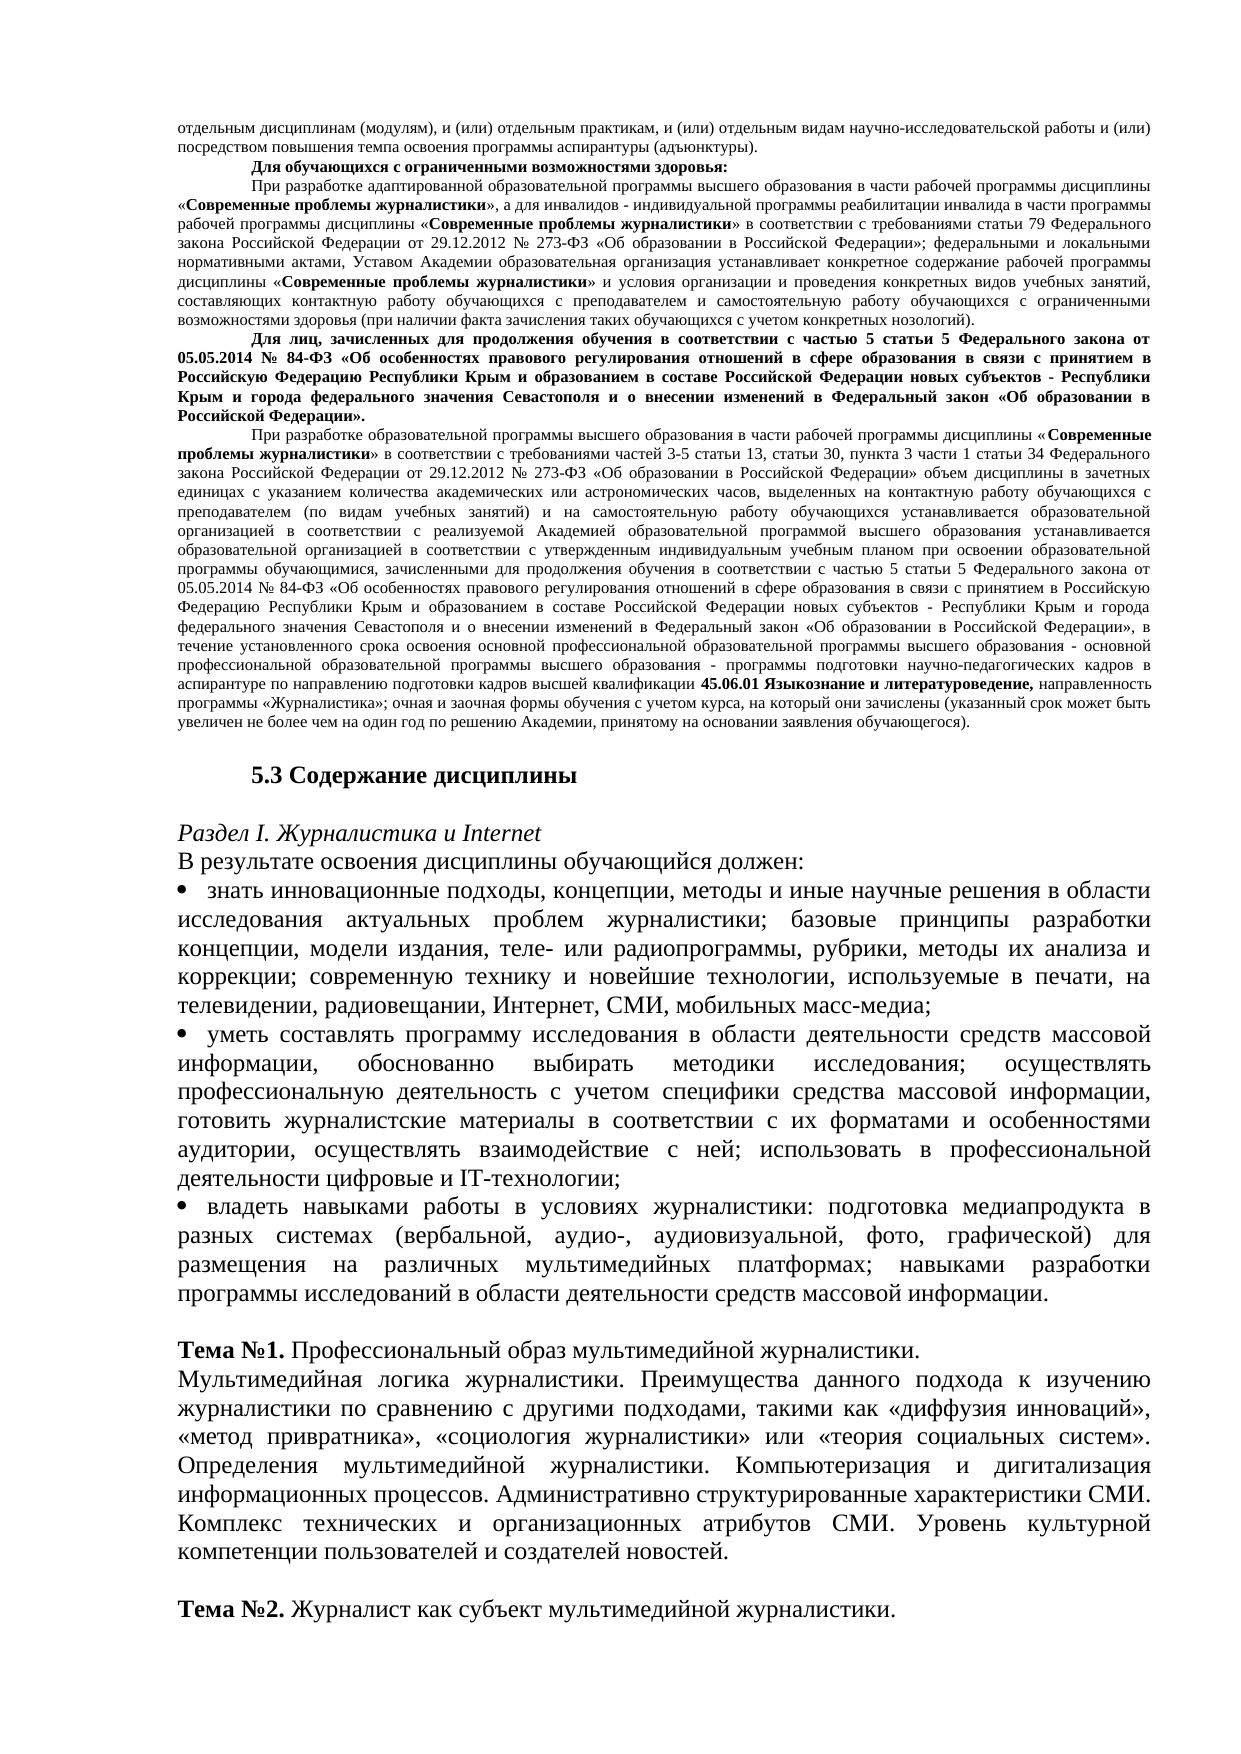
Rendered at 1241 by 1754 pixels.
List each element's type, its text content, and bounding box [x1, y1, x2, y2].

text Для обучающихся с ограниченными возможностями здоровья: [177, 156, 1152, 176]
text Раздел I. Журналистика и Internet [177, 818, 1152, 846]
list знать инновационные подходы, концепции, методы и иные научные решения в области исследования актуальных проблем журналистики; базовые принципы разработки концепции, модели издания, теле- или радиопрограммы, рубрики, методы их анализа и коррекции; современную технику и новейшие технологии, используемые в печати, на телевидении, радиовещании, Интернет, СМИ, мобильных масс-медиа; [177, 875, 1152, 1019]
text Тема №1. Профессиональный образ мультимедийной журналистики. [177, 1335, 1152, 1364]
text 5.3 Содержание дисциплины [177, 760, 1152, 789]
text В результате освоения дисциплины обучающийся должен: [177, 846, 1152, 875]
text Для лиц, зачисленных для продолжения обучения в соответствии с частью 5 статьи 5 Федерального закона от 05.05.2014 № 84-ФЗ «Об особенностях правового регулирования отношений в сфере образования в связи с принятием в Российскую Федерацию Республики Крым и образованием в составе Российской Федерации новых субъектов - Республики Крым и города федерального значения Севастополя и о внесении изменений в Федеральный закон «Об образовании в Российской Федерации». [177, 329, 1152, 425]
list владеть навыками работы в условиях журналистики: подготовка медиапродукта в разных системах (вербальной, аудио-, аудиовизуальной, фото, графической) для размещения на различных мультимедийных платформах; навыками разработки программы исследований в области деятельности средств массовой информации. [177, 1191, 1152, 1306]
text Мультимедийная логика журналистики. Преимущества данного подхода к изучению журналистики по сравнению с другими подходами, такими как «диффузия инноваций», «метод привратника», «социология журналистики» или «теория социальных систем». Определения мультимедийной журналистики. Компьютеризация и дигитализация информационных процессов. Административно структурированные характеристики СМИ. Комплекс технических и организационных атрибутов СМИ. Уровень культурной компетенции пользователей и создателей новостей. [177, 1364, 1152, 1565]
text Тема №2. Журналист как субъект мультимедийной журналистики. [177, 1594, 1152, 1623]
text При разработке адаптированной образовательной программы высшего образования в части рабочей программы дисциплины «Современные проблемы журналистики», а для инвалидов - индивидуальной программы реабилитации инвалида в части программы рабочей программы дисциплины «Современные проблемы журналистики» в соответствии с требованиями статьи 79 Федерального закона Российской Федерации от 29.12.2012 № 273-ФЗ «Об образовании в Российской Федерации»; федеральными и локальными нормативными актами, Уставом Академии образовательная организация устанавливает конкретное содержание рабочей программы дисциплины «Современные проблемы журналистики» и условия организации и проведения конкретных видов учебных занятий, составляющих контактную работу обучающихся с преподавателем и самостоятельную работу обучающихся с ограниченными возможностями здоровья (при наличии факта зачисления таких обучающихся с учетом конкретных нозологий). [177, 176, 1152, 329]
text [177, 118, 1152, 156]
text При разработке образовательной программы высшего образования в части рабочей программы дисциплины «Современные проблемы журналистики» в соответствии с требованиями частей 3-5 статьи 13, статьи 30, пункта 3 части 1 статьи 34 Федерального закона Российской Федерации от 29.12.2012 № 273-ФЗ «Об образовании в Российской Федерации» объем дисциплины в зачетных единицах с указанием количества академических или астрономических часов, выделенных на контактную работу обучающихся с преподавателем (по видам учебных занятий) и на самостоятельную работу обучающихся устанавливается образовательной организацией в соответствии с реализуемой Академией образовательной программой высшего образования устанавливается образовательной организацией в соответствии с утвержденным индивидуальным учебным планом при освоении образовательной программы обучающимися, зачисленными для продолжения обучения в соответствии с частью 5 статьи 5 Федерального закона от 05.05.2014 № 84-ФЗ «Об особенностях правового регулирования отношений в сфере образования в связи с принятием в Российскую Федерацию Республики Крым и образованием в составе Российской Федерации новых субъектов - Республики Крым и города федерального значения Севастополя и о внесении изменений в Федеральный закон «Об образовании в Российской Федерации», в течение установленного срока освоения основной профессиональной образовательной программы высшего образования - основной профессиональной образовательной программы высшего образования - программы подготовки научно-педагогических кадров в аспирантуре по направлению подготовки кадров высшей квалификации 45.06.01 Языкознание и литературоведение, направленность программы «Журналистика»; очная и заочная формы обучения с учетом курса, на который они зачислены (указанный срок может быть увеличен не более чем на один год по решению Академии, принятому на основании заявления обучающегося). [177, 425, 1152, 731]
list уметь составлять программу исследования в области деятельности средств массовой информации, обоснованно выбирать методики исследования; осуществлять профессиональную деятельность с учетом специфики средства массовой информации, готовить журналистские материалы в соответствии с их форматами и особенностями аудитории, осуществлять взаимодействие с ней; использовать в профессиональной деятельности цифровые и IT-технологии; [177, 1019, 1152, 1191]
